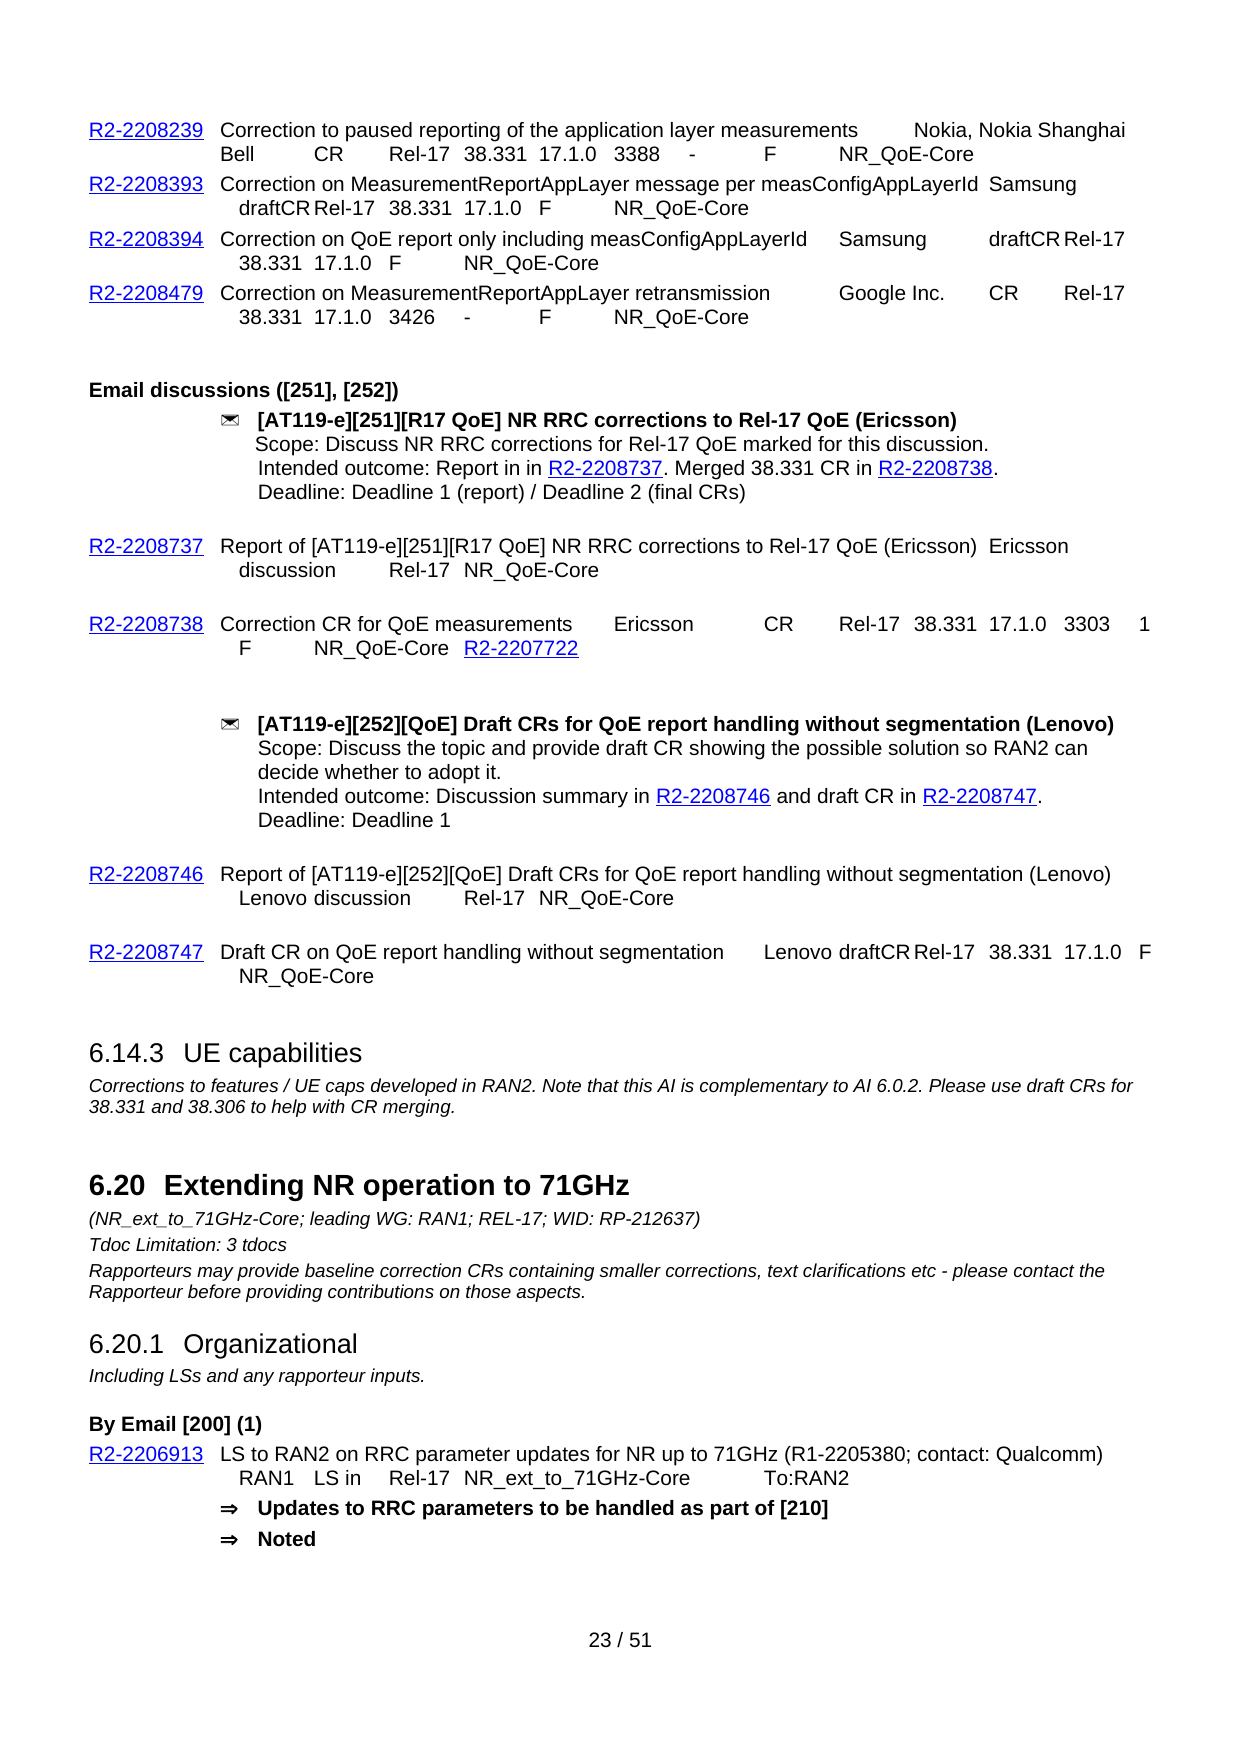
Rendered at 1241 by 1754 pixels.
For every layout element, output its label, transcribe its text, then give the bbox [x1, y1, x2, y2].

text Noted [220, 1527, 1152, 1551]
title R2-2208239 Correction to paused reporting of the application layer measurements Nokia, Nokia Shanghai Bell CR Rel-17 38.331 17.1.0 3388 - F NR_QoE-Core [89, 118, 1152, 166]
text Deadline: Deadline 1 [220, 808, 1152, 832]
text By Email [200] (1) [89, 1412, 1152, 1436]
title R2-2208479 Correction on MeasurementReportAppLayer retransmission Google Inc. CR Rel-17 38.331 17.1.0 3426 - F NR_QoE-Core [89, 281, 1152, 328]
text Updates to RRC parameters to be handled as part of [210] [220, 1496, 1152, 1521]
title R2-2208393 Correction on MeasurementReportAppLayer message per measConfigAppLayerId Samsung draftCR Rel-17 38.331 17.1.0 F NR_QoE-Core [89, 172, 1152, 220]
text (NR_ext_to_71GHz-Core; leading WG: RAN1; REL-17; WID: RP-212637) [89, 1208, 1152, 1230]
subtitle 6.14.3 UE capabilities [89, 1037, 1152, 1068]
text Email discussions ([251], [252]) [89, 377, 1152, 401]
text Intended outcome: Report in in R2-2208737. Merged 38.331 CR in R2-2208738. [220, 456, 1152, 480]
text [AT119-e][251][R17 QoE] NR RRC corrections to Rel-17 QoE (Ericsson) [220, 408, 1152, 432]
text Deadline: Deadline 1 (report) / Deadline 2 (final CRs) [220, 480, 1152, 504]
title R2-2208737 Report of [AT119-e][251][R17 QoE] NR RRC corrections to Rel-17 QoE (Ericsson) Ericsson discussion Rel-17 NR_QoE-Core [89, 534, 1152, 582]
title R2-2208746 Report of [AT119-e][252][QoE] Draft CRs for QoE report handling without segmentation (Lenovo) Lenovo discussion Rel-17 NR_QoE-Core [89, 862, 1152, 910]
text Scope: Discuss the topic and provide draft CR showing the possible solution so RAN2 can decide whether to adopt it. [220, 736, 1152, 784]
text Rapporteurs may provide baseline correction CRs containing smaller corrections, text clarifications etc - please contact the Rapporteur before providing contributions on those aspects. [89, 1260, 1152, 1303]
text Including LSs and any rapporteur inputs. [89, 1365, 1152, 1387]
subtitle 6.20 Extending NR operation to 71GHz [89, 1168, 1152, 1202]
title R2-2206913 LS to RAN2 on RRC parameter updates for NR up to 71GHz (R1-2205380; contact: Qualcomm) RAN1 LS in Rel-17 NR_ext_to_71GHz-Core To:RAN2 [89, 1442, 1152, 1490]
title R2-2208738 Correction CR for QoE measurements Ericsson CR Rel-17 38.331 17.1.0 3303 1 F NR_QoE-Core R2-2207722 [89, 612, 1152, 660]
text Corrections to features / UE caps developed in RAN2. Note that this AI is complementary to AI 6.0.2. Please use draft CRs for 38.331 and 38.306 to help with CR merging. [89, 1074, 1152, 1118]
text Intended outcome: Discussion summary in R2-2208746 and draft CR in R2-2208747. [220, 784, 1152, 808]
text Tdoc Limitation: 3 tdocs [89, 1234, 1152, 1256]
text [AT119-e][252][QoE] Draft CRs for QoE report handling without segmentation (Lenovo) [220, 712, 1152, 736]
text Scope: Discuss NR RRC corrections for Rel-17 QoE marked for this discussion. [220, 432, 1152, 456]
subtitle 6.20.1 Organizational [89, 1328, 1152, 1359]
title R2-2208747 Draft CR on QoE report handling without segmentation Lenovo draftCR Rel-17 38.331 17.1.0 F NR_QoE-Core [89, 940, 1152, 988]
title R2-2208394 Correction on QoE report only including measConfigAppLayerId Samsung draftCR Rel-17 38.331 17.1.0 F NR_QoE-Core [89, 226, 1152, 274]
